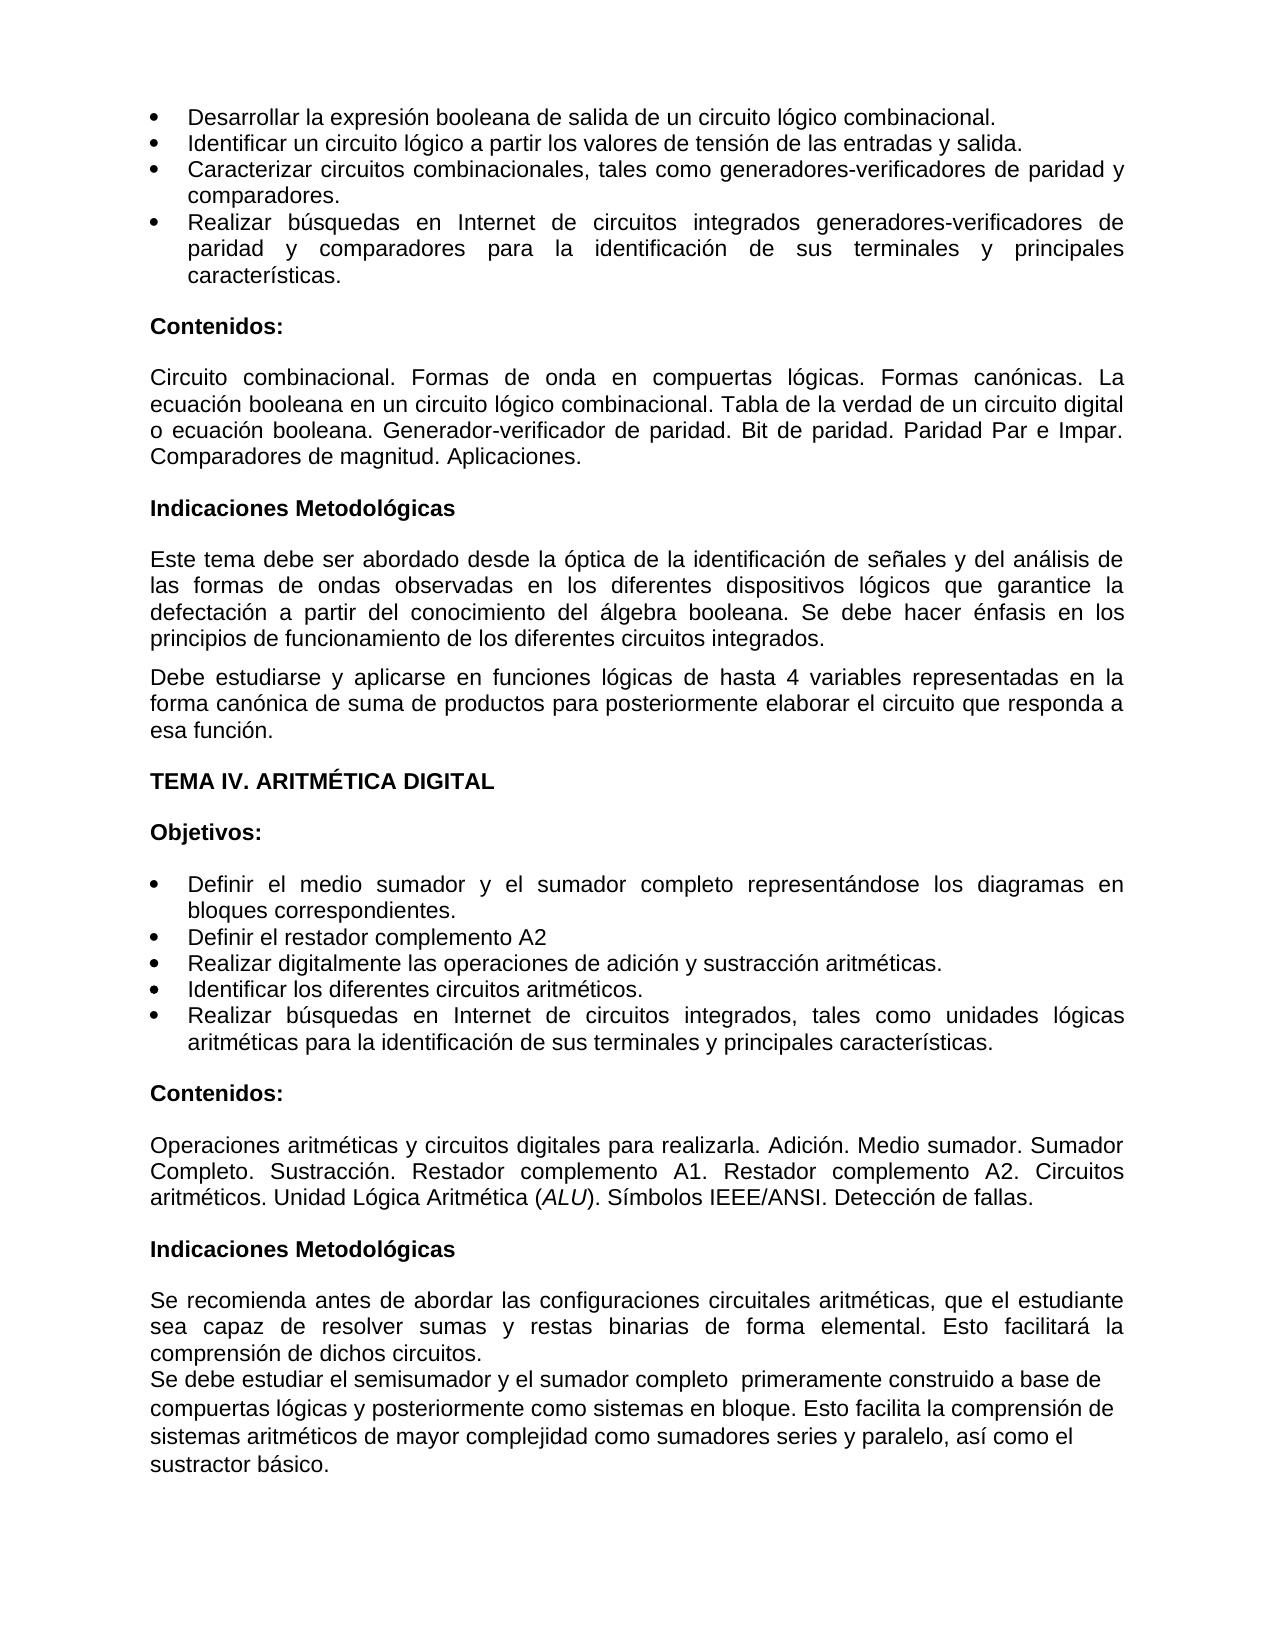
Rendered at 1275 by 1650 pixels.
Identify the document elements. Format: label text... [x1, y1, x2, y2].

list Identificar un circuito lógico a partir los valores de tensión de las entradas y salida. [150, 130, 1125, 156]
text Contenidos: [150, 1080, 1125, 1107]
list Caracterizar circuitos combinacionales, tales como generadores-verificadores de paridad y comparadores. [150, 156, 1125, 209]
text Se debe estudiar el semisumador y el sumador completo primeramente construido a base de compuertas lógicas y posteriormente como sistemas en bloque. Esto facilita la comprensión de sistemas aritméticos de mayor complejidad como sumadores series y paralelo, así como el sustractor básico. [150, 1366, 1125, 1478]
text Operaciones aritméticas y circuitos digitales para realizarla. Adición. Medio sumador. Sumador Completo. Sustracción. Restador complemento A1. Restador complemento A2. Circuitos aritméticos. Unidad Lógica Aritmética (ALU). Símbolos IEEE/ANSI. Detección de fallas. [150, 1132, 1125, 1211]
text Objetivos: [150, 819, 1125, 846]
text Debe estudiarse y aplicarse en funciones lógicas de hasta 4 variables representadas en la forma canónica de suma de productos para posteriormente elaborar el circuito que responda a esa función. [150, 664, 1125, 743]
list Realizar digitalmente las operaciones de adición y sustracción aritméticas. [150, 950, 1125, 976]
list Definir el restador complemento A2 [150, 923, 1125, 950]
text Indicaciones Metodológicas [150, 495, 1125, 521]
text Se recomienda antes de abordar las configuraciones circuitales aritméticas, que el estudiante sea capaz de resolver sumas y restas binarias de forma elemental. Esto facilitará la comprensión de dichos circuitos. [150, 1287, 1125, 1366]
list Desarrollar la expresión booleana de salida de un circuito lógico combinacional. [150, 103, 1125, 130]
list Realizar búsquedas en Internet de circuitos integrados generadores-verificadores de paridad y comparadores para la identificación de sus terminales y principales características. [150, 209, 1125, 288]
list Realizar búsquedas en Internet de circuitos integrados, tales como unidades lógicas aritméticas para la identificación de sus terminales y principales características. [150, 1002, 1125, 1055]
text Contenidos: [150, 313, 1125, 339]
text Indicaciones Metodológicas [150, 1236, 1125, 1262]
list Definir el medio sumador y el sumador completo representándose los diagramas en bloques correspondientes. [150, 871, 1125, 923]
text TEMA IV. ARITMÉTICA DIGITAL [150, 768, 1125, 794]
text Circuito combinacional. Formas de onda en compuertas lógicas. Formas canónicas. La ecuación booleana en un circuito lógico combinacional. Tabla de la verdad de un circuito digital o ecuación booleana. Generador-verificador de paridad. Bit de paridad. Paridad Par e Impar. Comparadores de magnitud. Aplicaciones. [150, 364, 1125, 470]
list Identificar los diferentes circuitos aritméticos. [150, 976, 1125, 1002]
text Este tema debe ser abordado desde la óptica de la identificación de señales y del análisis de las formas de ondas observadas en los diferentes dispositivos lógicos que garantice la defectación a partir del conocimiento del álgebra booleana. Se debe hacer énfasis en los principios de funcionamiento de los diferentes circuitos integrados. [150, 546, 1125, 651]
